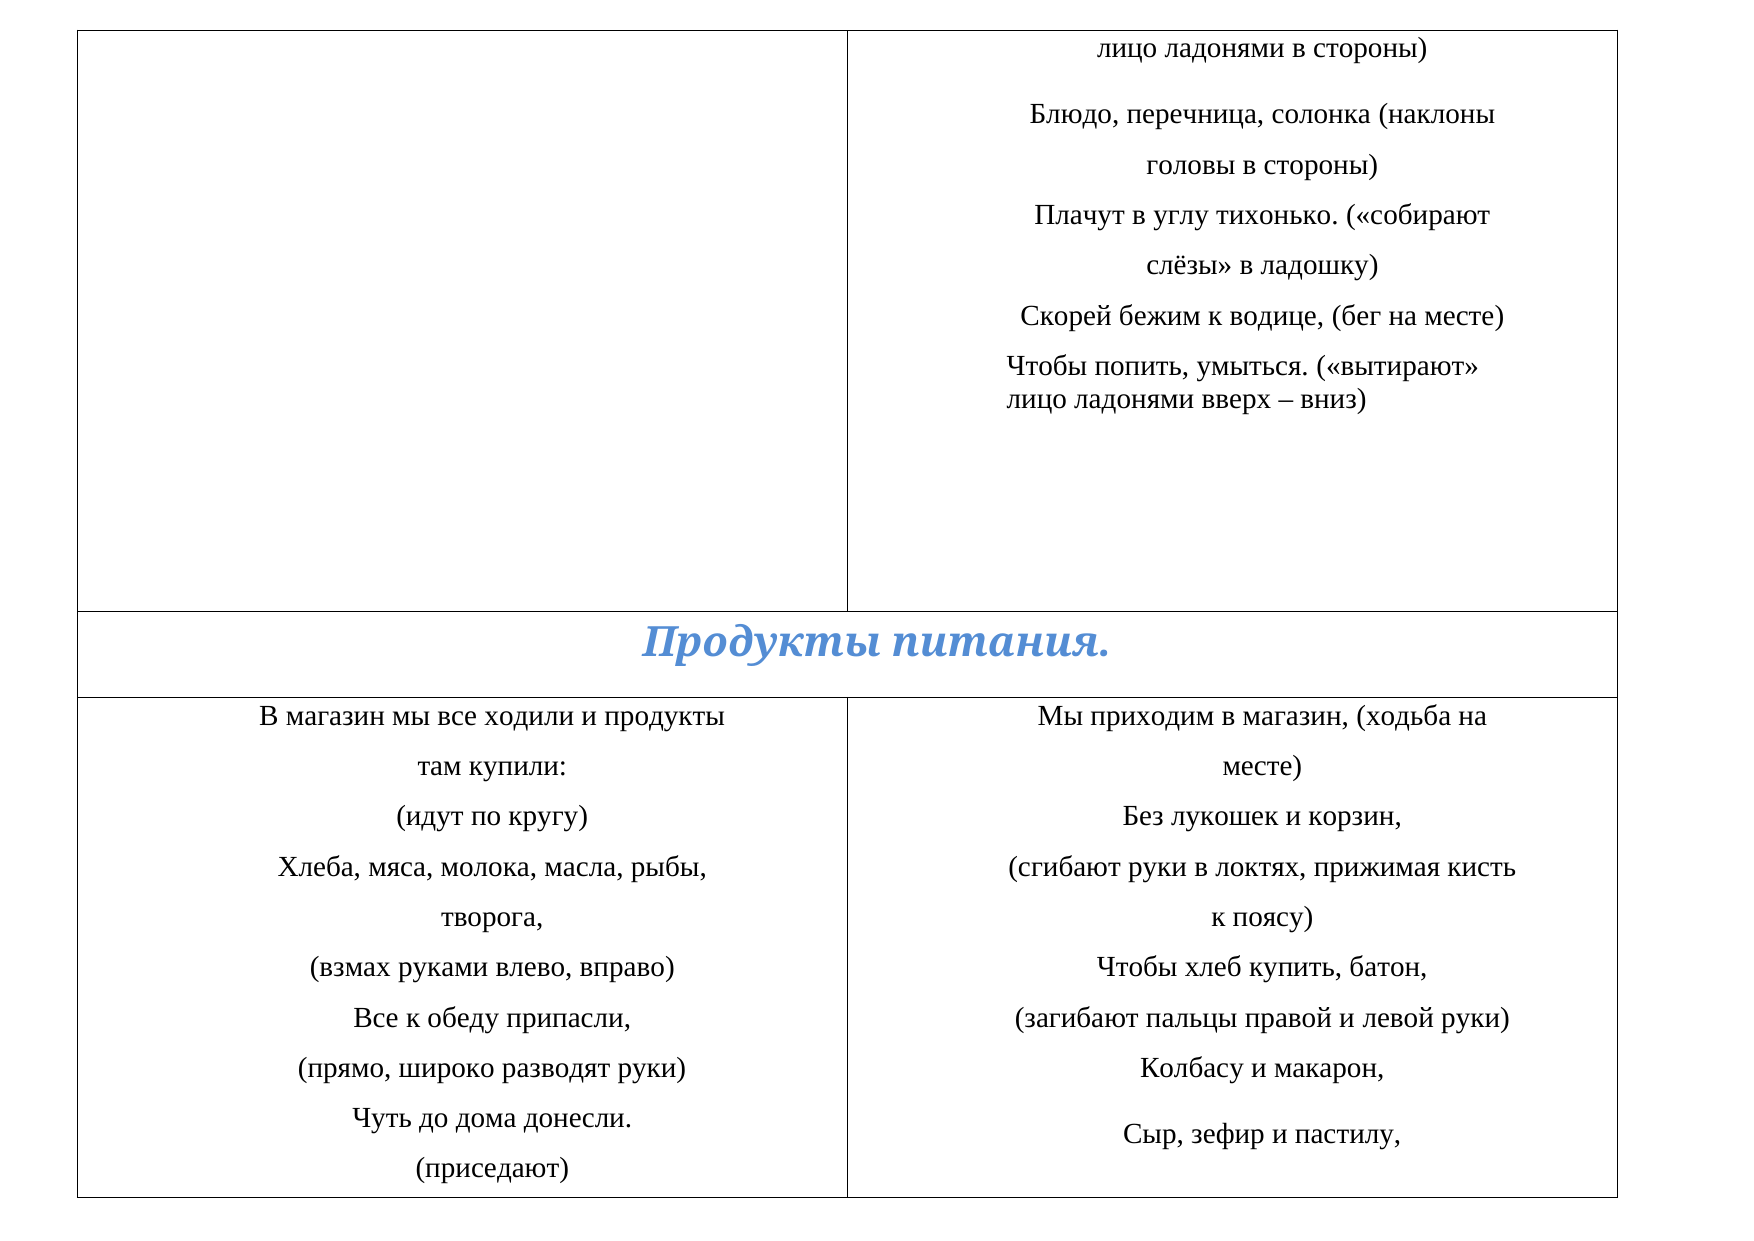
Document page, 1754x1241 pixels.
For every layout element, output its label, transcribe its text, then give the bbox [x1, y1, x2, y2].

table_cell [78, 31, 847, 611]
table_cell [78, 698, 847, 1197]
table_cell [848, 698, 1617, 1197]
table_cell Продукты питания. [78, 612, 1617, 697]
